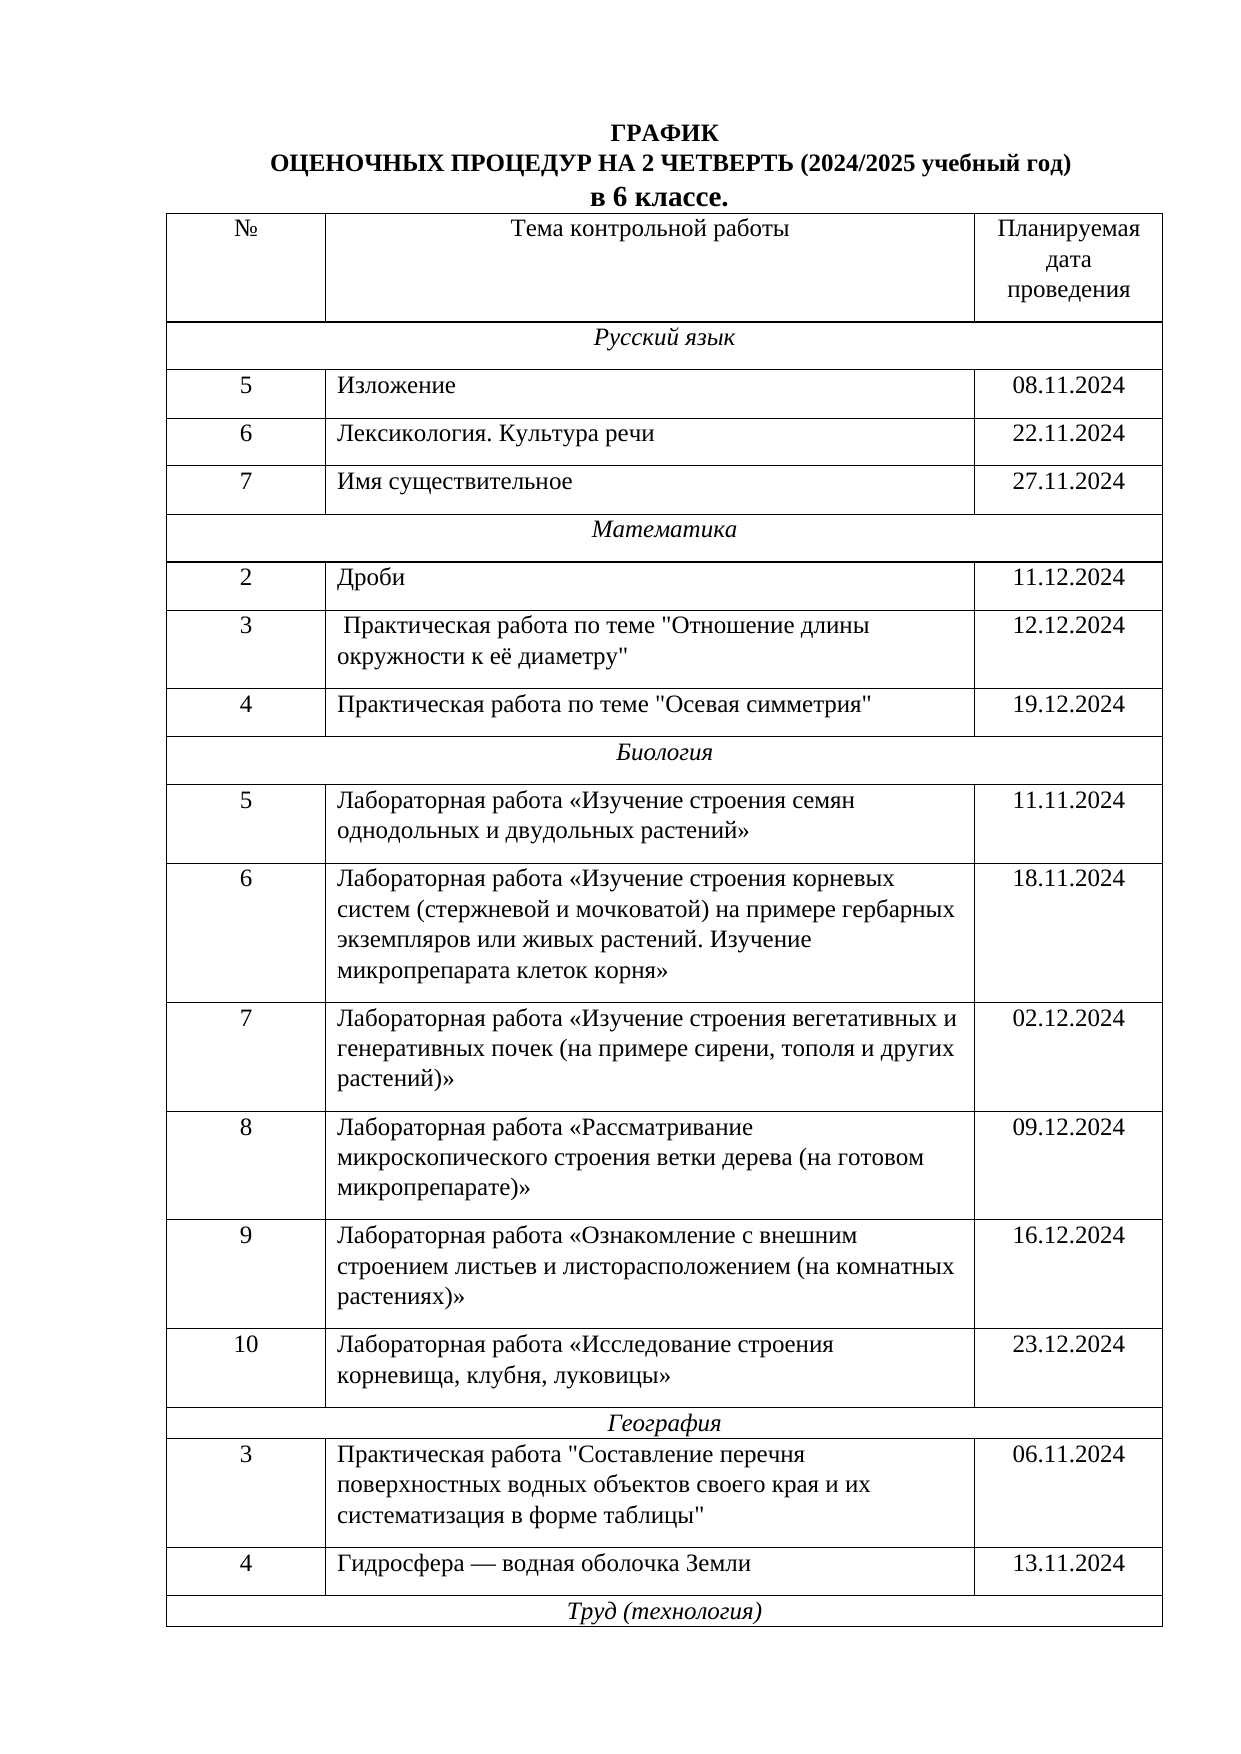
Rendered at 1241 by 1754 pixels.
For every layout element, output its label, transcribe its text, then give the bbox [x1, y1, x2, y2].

table_cell 5 [167, 785, 325, 862]
text ОЦЕНОЧНЫХ ПРОЦЕДУР НА 2 ЧЕТВЕРТЬ (2024/2025 учебный год) [177, 148, 1152, 177]
table_cell 10 [167, 1329, 325, 1407]
table_cell Лабораторная работа «Исследование строения корневища, клубня, луковицы» [326, 1329, 974, 1407]
table_cell Лабораторная работа «Изучение строения вегетативных и генеративных почек (на примере сирени, тополя и других растений)» [326, 1003, 974, 1111]
table_header Планируемая дата проведения [975, 214, 1162, 321]
table_cell 9 [167, 1220, 325, 1328]
table_cell Лабораторная работа «Рассматривание микроскопического строения ветки дерева (на готовом микропрепарате)» [326, 1112, 974, 1219]
table_cell 23.12.2024 [975, 1329, 1162, 1407]
table_cell 27.11.2024 [975, 466, 1162, 513]
table_cell 18.11.2024 [975, 864, 1162, 1002]
table_cell 22.11.2024 [975, 419, 1162, 465]
table_cell Лабораторная работа «Ознакомление с внешним строением листьев и листорасположением (на комнатных растениях)» [326, 1220, 974, 1328]
table_cell 6 [167, 419, 325, 465]
table_cell Практическая работа по теме "Отношение длины окружности к её диаметру" [326, 611, 974, 688]
table_cell Лексикология. Культура речи [326, 419, 974, 465]
table_cell Дроби [326, 563, 974, 609]
table_cell Лабораторная работа «Изучение строения семян однодольных и двудольных растений» [326, 785, 974, 862]
table_cell Практическая работа по теме "Осевая симметрия" [326, 689, 974, 736]
text ГРАФИК [177, 118, 1152, 147]
table_cell География [167, 1408, 1162, 1438]
table_cell 8 [167, 1112, 325, 1219]
table_cell Практическая работа "Составление перечня поверхностных водных объектов своего края и их систематизация в форме таблицы" [326, 1439, 974, 1547]
table_cell 11.12.2024 [975, 563, 1162, 609]
table_cell 3 [167, 1439, 325, 1547]
table_header Тема контрольной работы [326, 214, 974, 321]
table_cell 7 [167, 466, 325, 513]
table_cell 7 [167, 1003, 325, 1111]
table_cell 13.11.2024 [975, 1548, 1162, 1595]
text в 6 классе. [177, 179, 1152, 212]
table_cell Лабораторная работа «Изучение строения корневых систем (стержневой и мочковатой) на примере гербарных экземпляров или живых растений. Изучение микропрепарата клеток корня» [326, 864, 974, 1002]
table_cell 3 [167, 611, 325, 688]
table_header № [167, 214, 325, 321]
table_cell 12.12.2024 [975, 611, 1162, 688]
table_cell 6 [167, 864, 325, 1002]
table_cell Гидросфера — водная оболочка Земли [326, 1548, 974, 1595]
table_cell 08.11.2024 [975, 370, 1162, 417]
table_cell 11.11.2024 [975, 785, 1162, 862]
table_cell 5 [167, 370, 325, 417]
table_cell Труд (технология) [167, 1596, 1162, 1626]
table_cell 02.12.2024 [975, 1003, 1162, 1111]
table_cell 2 [167, 563, 325, 609]
table_cell 4 [167, 689, 325, 736]
table_cell Изложение [326, 370, 974, 417]
table_cell 19.12.2024 [975, 689, 1162, 736]
table_cell 06.11.2024 [975, 1439, 1162, 1547]
table_cell 09.12.2024 [975, 1112, 1162, 1219]
table_cell Биология [167, 737, 1162, 784]
table_cell 16.12.2024 [975, 1220, 1162, 1328]
table_cell 4 [167, 1548, 325, 1595]
table_cell Математика [167, 515, 1162, 561]
table_cell Имя существительное [326, 466, 974, 513]
table_cell Русский язык [167, 323, 1162, 369]
